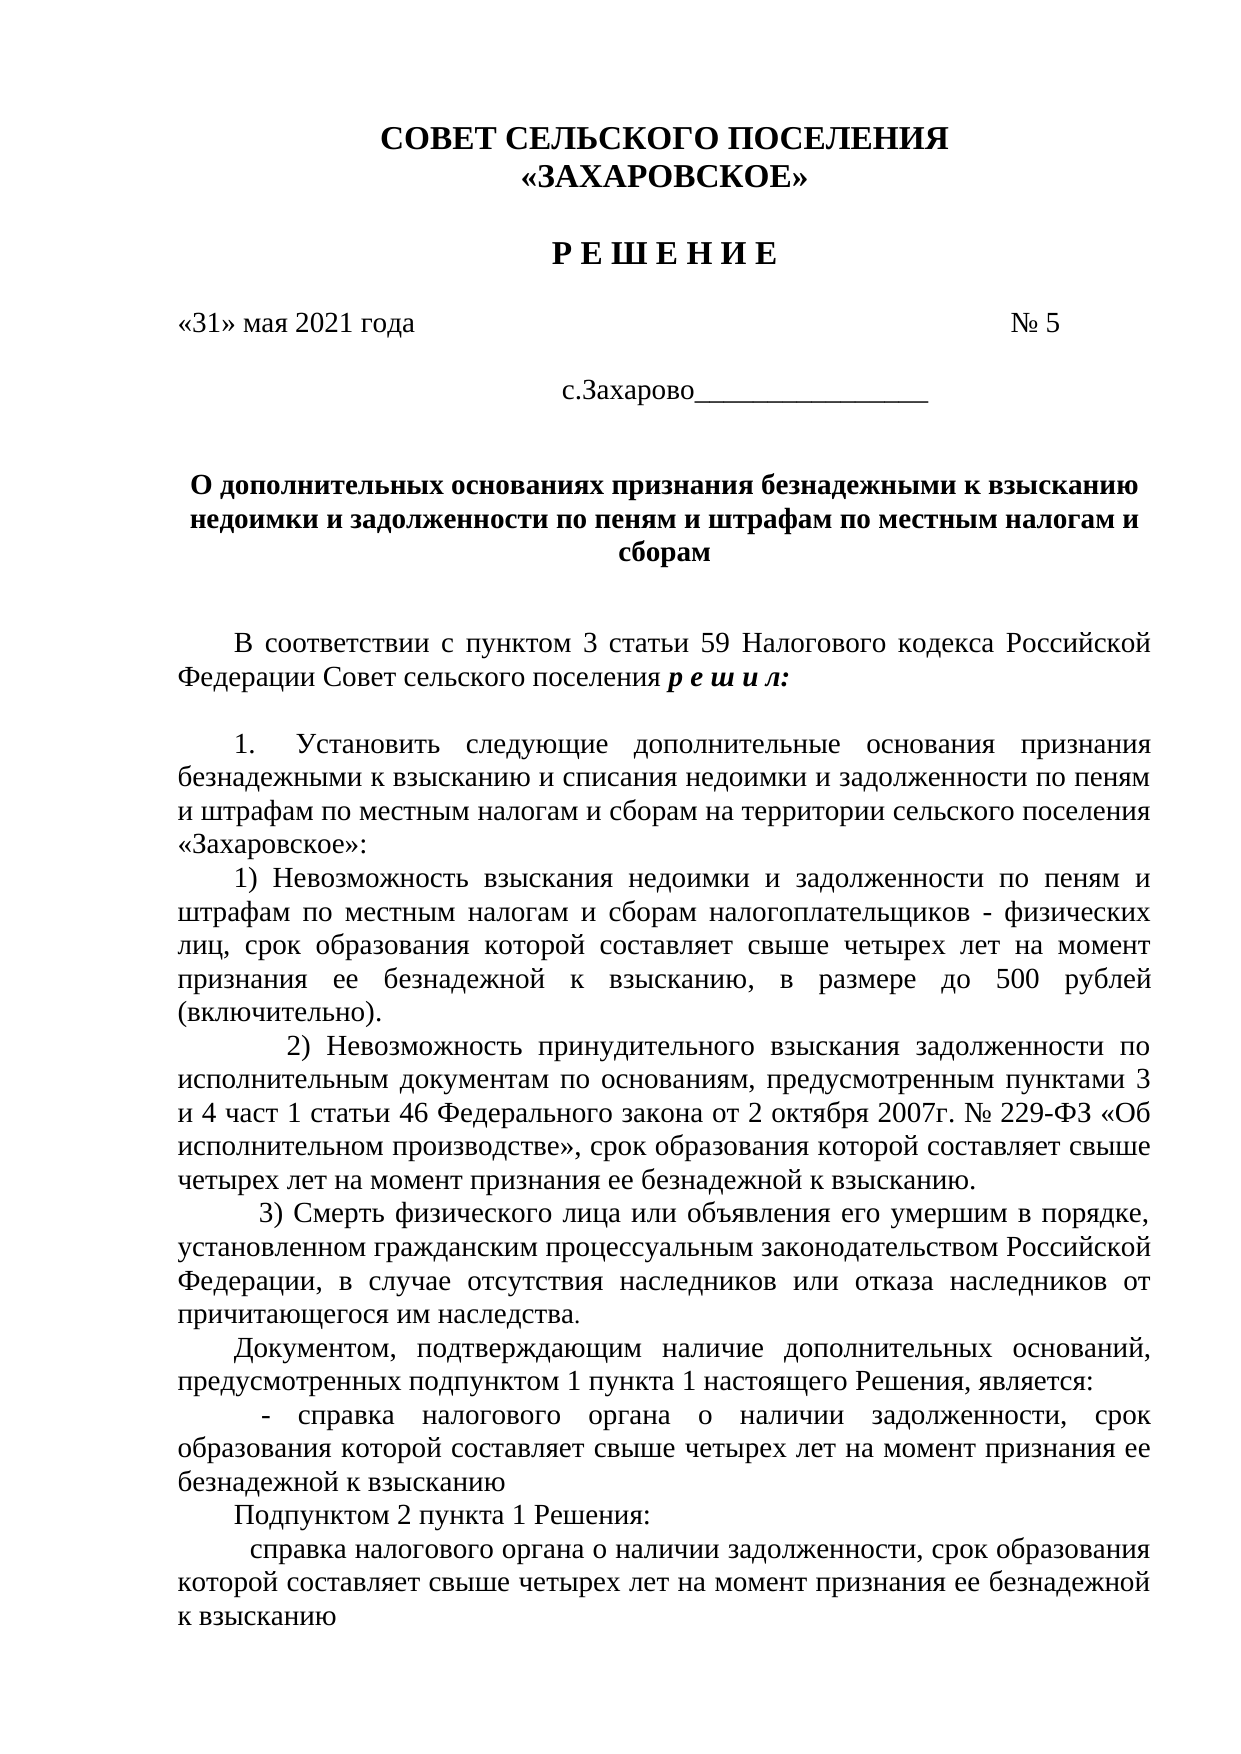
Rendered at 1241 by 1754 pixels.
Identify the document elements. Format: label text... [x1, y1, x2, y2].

text - справка налогового органа о наличии задолженности, срок образования которой составляет свыше четырех лет на момент признания ее безнадежной к взысканию [177, 1397, 1152, 1497]
text 2) Невозможность принудительного взыскания задолженности по исполнительным документам по основаниям, предусмотренным пунктами 3 и 4 част 1 статьи 46 Федерального закона от 2 октября 2007г. № 229-ФЗ «Об исполнительном производстве», срок образования которой составляет свыше четырех лет на момент признания ее безнадежной к взысканию. [177, 1028, 1152, 1196]
text «ЗАХАРОВСКОЕ» [177, 156, 1152, 195]
text Документом, подтверждающим наличие дополнительных оснований, предусмотренных подпунктом 1 пункта 1 настоящего Решения, является: [177, 1330, 1152, 1397]
text «31» мая 2021 года № 5 [177, 305, 1152, 338]
list Установить следующие дополнительные основания признания безнадежными к взысканию и списания недоимки и задолженности по пеням и штрафам по местным налогам и сборам на территории сельского поселения «Захаровское»: [177, 726, 1152, 860]
text Подпунктом 2 пункта 1 Решения: [177, 1497, 1152, 1531]
text В соответствии с пунктом 3 статьи 59 Налогового кодекса Российской Федерации Совет сельского поселения р е ш и л: [177, 625, 1152, 692]
text О дополнительных основаниях признания безнадежными к взысканию недоимки и задолженности по пеням и штрафам по местным налогам и сборам [177, 467, 1152, 568]
text с.Захарово________________ [177, 372, 1152, 406]
text 3) Смерть физического лица или объявления его умершим в порядке, установленном гражданским процессуальным законодательством Российской Федерации, в случае отсутствия наследников или отказа наследников от причитающегося им наследства. [177, 1196, 1152, 1330]
text 1) Невозможность взыскания недоимки и задолженности по пеням и штрафам по местным налогам и сборам налогоплательщиков - физических лиц, срок образования которой составляет свыше четырех лет на момент признания ее безнадежной к взысканию, в размере до 500 рублей (включительно). [177, 860, 1152, 1028]
text справка налогового органа о наличии задолженности, срок образования которой составляет свыше четырех лет на момент признания ее безнадежной к взысканию [177, 1531, 1152, 1632]
text Р Е Ш Е Н И Е [177, 233, 1152, 271]
text СОВЕТ СЕЛЬСКОГО ПОСЕЛЕНИЯ [177, 118, 1152, 156]
